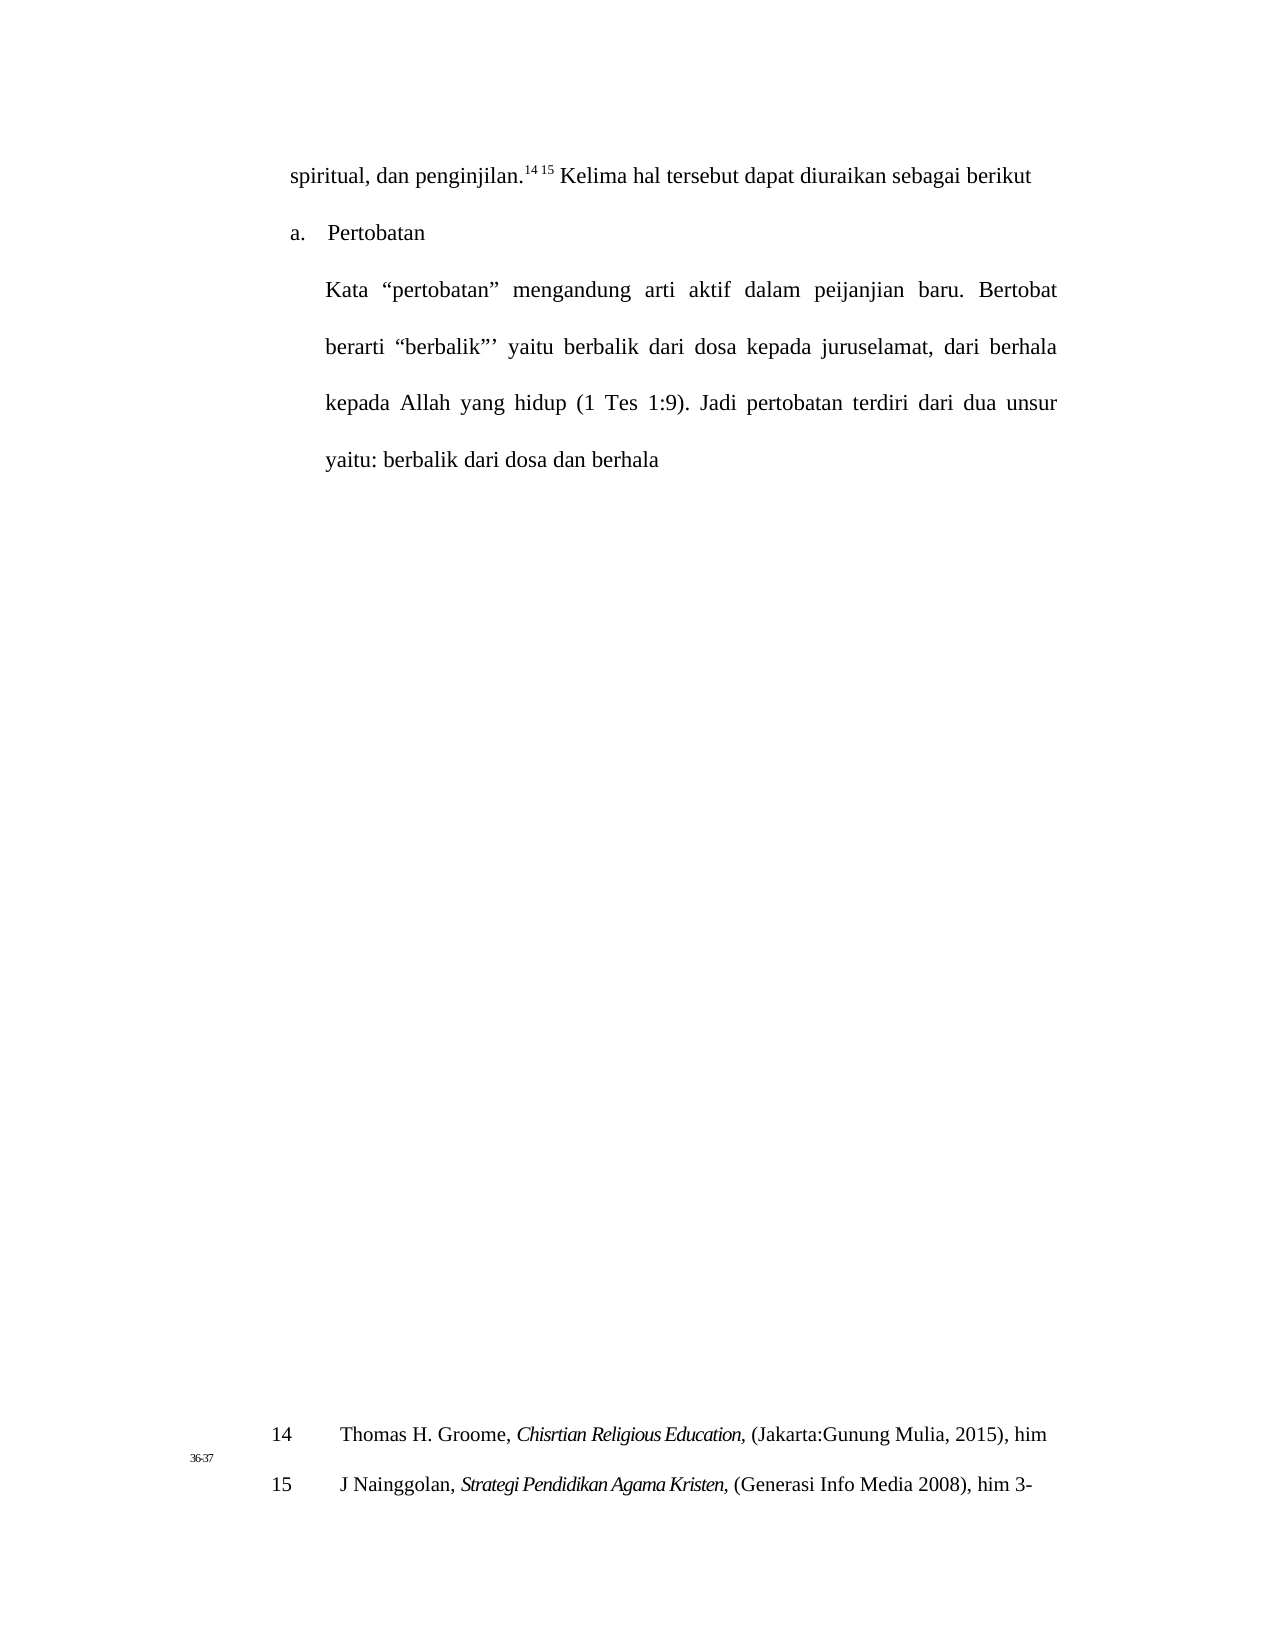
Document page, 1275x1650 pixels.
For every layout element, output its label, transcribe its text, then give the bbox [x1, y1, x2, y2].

list Pertobatan [290, 195, 1059, 252]
text Seluruh proses PAK haruslah bertujuan untuk membawa peserta didik kepada taraf kedewasaan iman. Menurut Nainggolan menekankan lima aspek tentang tujuan PAK yaitu: pertobatan, pertumbuhan rohani, pemuridan, pembentukan spiritual, dan penginjilan. Kelima hal tersebut dapat diuraikan sebagai berikut [290, 138, 1059, 195]
text Kata “pertobatan” mengandung arti aktif dalam peijanjian baru. Bertobat berarti “berbalik”’ yaitu berbalik dari dosa kepada juruselamat, dari berhala kepada Allah yang hidup (1 Tes 1:9). Jadi pertobatan terdiri dari dua unsur yaitu: berbalik dari dosa dan berhaladisebut “bertobat” dan berpaling kepada Allah dan Kristus disebut “iman”. Maka dapat dikatakan bahwa pertobatan berarti “bertobat dan percaya”. [325, 252, 1059, 479]
